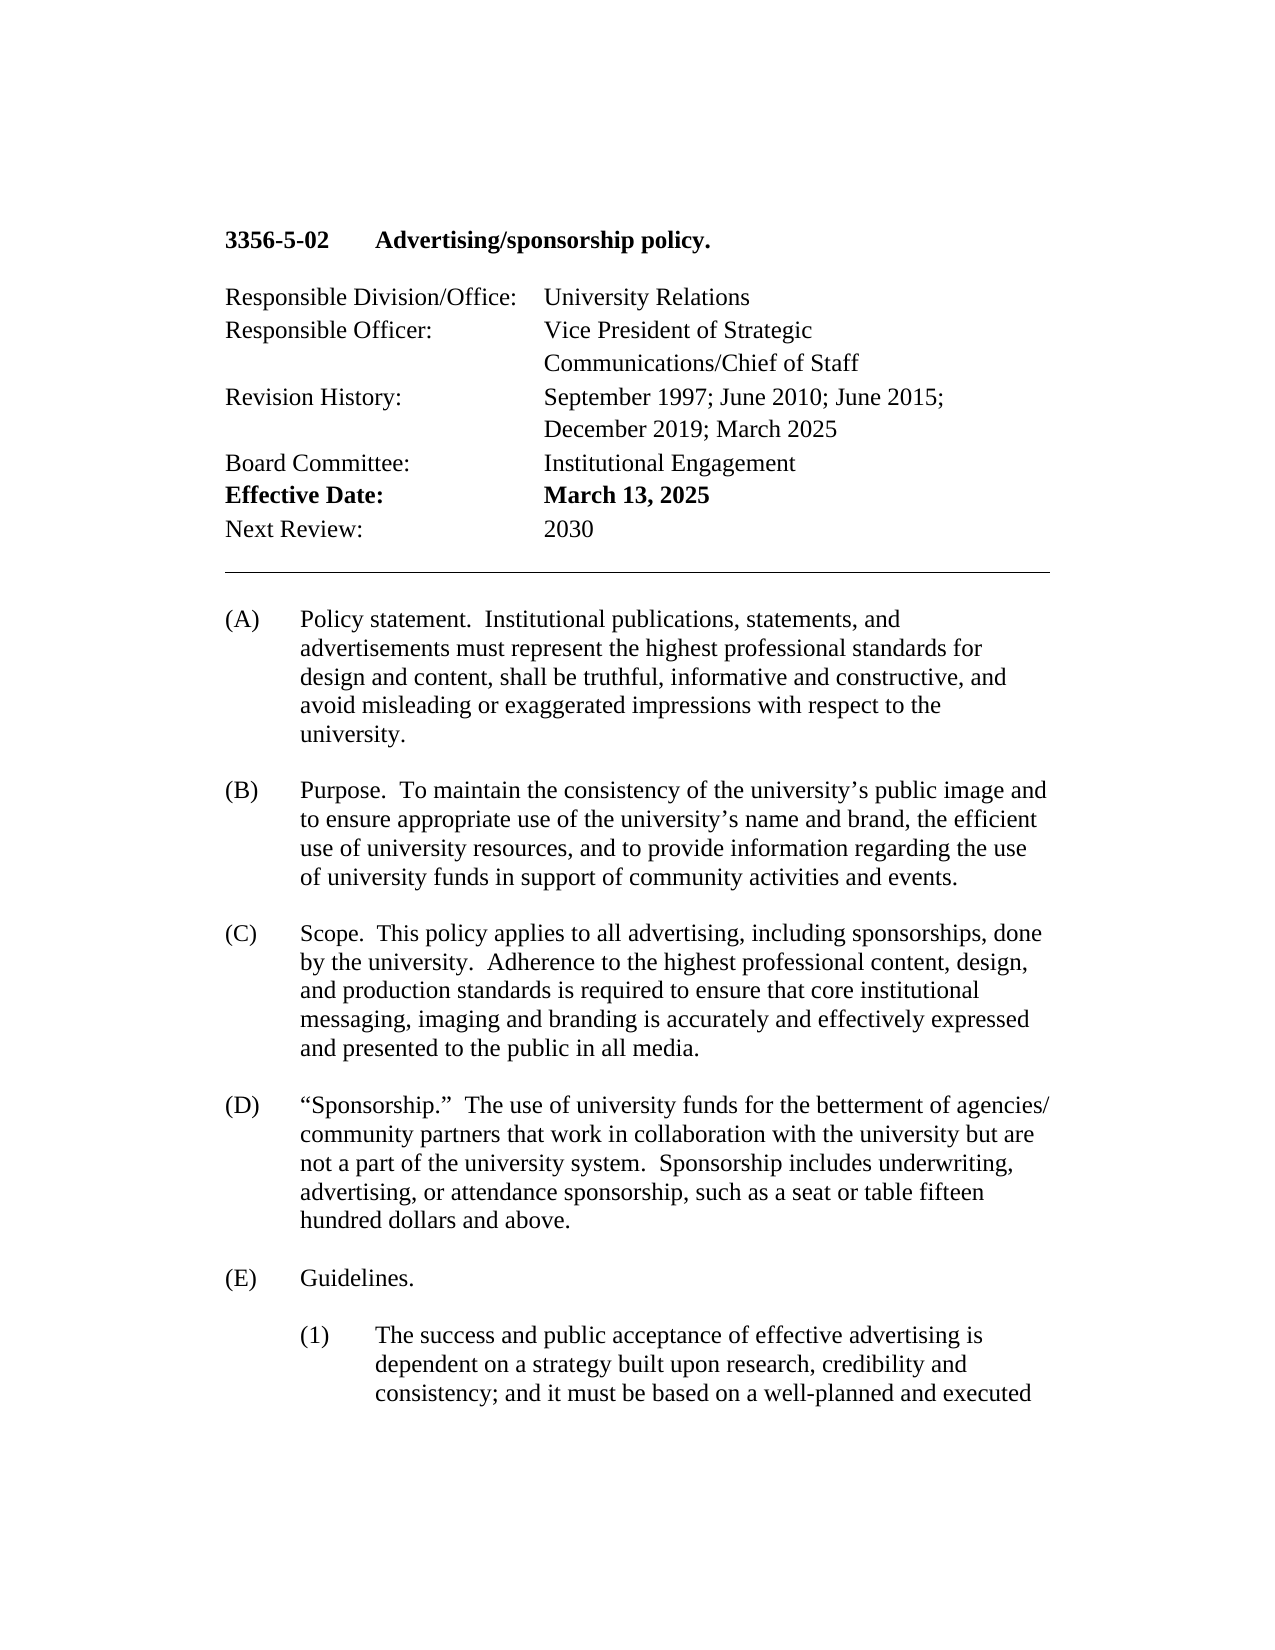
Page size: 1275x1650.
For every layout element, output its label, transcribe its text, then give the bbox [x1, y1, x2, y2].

text Effective Date: March 13, 2025 [225, 481, 1050, 509]
text Next Review: 2030 [225, 514, 1050, 542]
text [300, 1321, 1050, 1407]
text (D) “Sponsorship.” The use of university funds for the betterment of agencies/ community partners that work in collaboration with the university but are not a part of the university system. Sponsorship includes underwriting, advertising, or attendance sponsorship, such as a seat or table fifteen hundred dollars and above. [225, 1091, 1050, 1234]
text (E) Guidelines. [225, 1263, 1050, 1292]
text (A) Policy statement. Institutional publications, statements, and advertisements must represent the highest professional standards for design and content, shall be truthful, informative and constructive, and avoid misleading or exaggerated impressions with respect to the university. [225, 604, 1050, 748]
text Responsible Division/Office: University Relations [225, 282, 1050, 311]
text Board Committee: Institutional Engagement [225, 448, 1050, 476]
text (B) Purpose. To maintain the consistency of the university’s public image and to ensure appropriate use of the university’s name and brand, the efficient use of university resources, and to provide information regarding the use of university funds in support of community activities and events. [225, 776, 1050, 891]
text 3356-5-02 Advertising/sponsorship policy. [225, 225, 1050, 254]
text December 2019; March 2025 [225, 414, 1050, 443]
text Revision History: September 1997; June 2010; June 2015; [225, 382, 1050, 410]
text Responsible Officer: Vice President of Strategic Communications/Chief of Staff [225, 316, 1050, 377]
text (C) Scope. This policy applies to all advertising, including sponsorships, done by the university. Adherence to the highest professional content, design, and production standards is required to ensure that core institutional messaging, imaging and branding is accurately and effectively expressed and presented to the public in all media. [225, 918, 1050, 1062]
